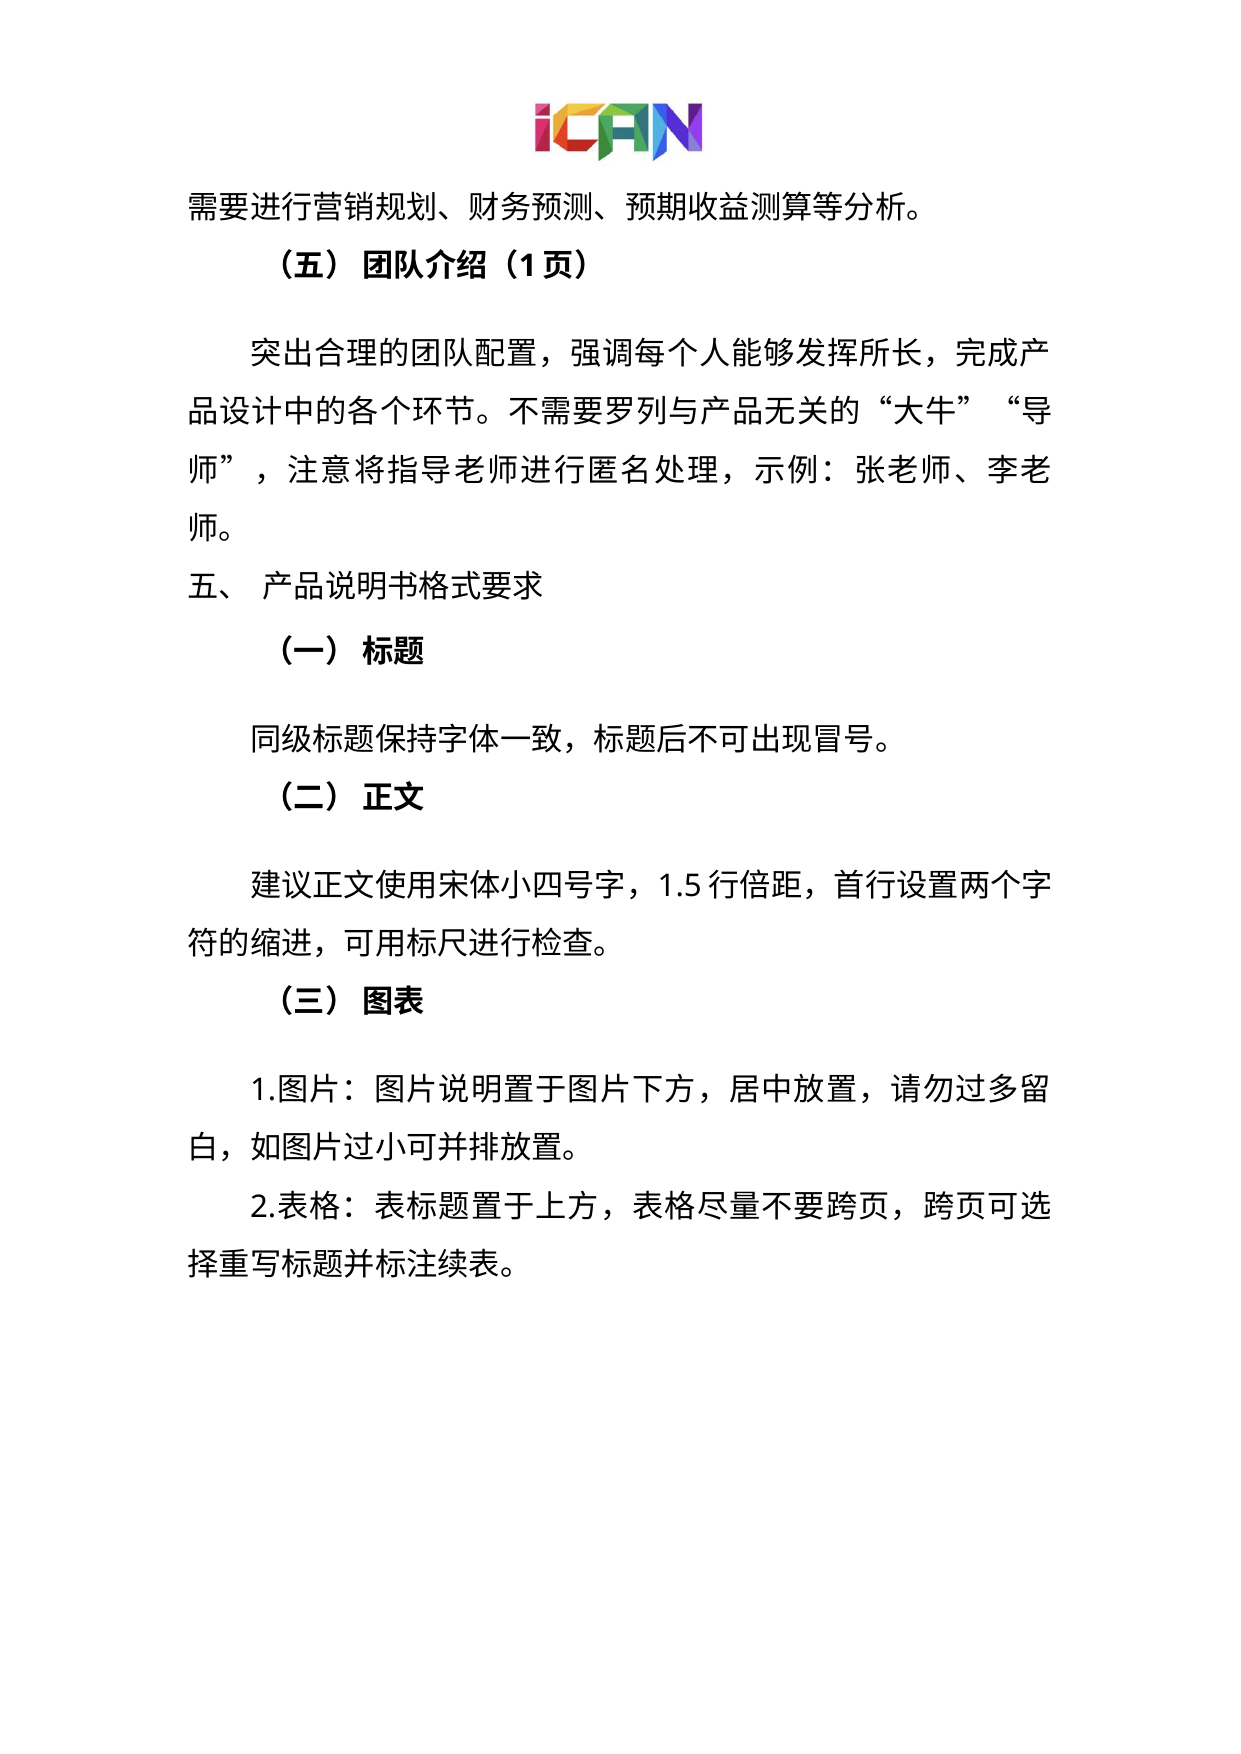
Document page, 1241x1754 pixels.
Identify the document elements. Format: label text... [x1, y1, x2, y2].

list 正文 [262, 762, 1053, 827]
text 1.图片：图片说明置于图片下方，居中放置，请勿过多留白，如图片过小可并排放置。 [187, 1054, 1053, 1170]
text 了解当前市场产品，进行竞品分析。介绍产品的市场前景，产品优势。简单成本核算，明晰产品或服务市场定位。不需要进行营销规划、财务预测、预期收益测算等分析。 [187, 172, 1053, 230]
list 团队介绍（1页） [262, 230, 1053, 295]
text 同级标题保持字体一致，标题后不可出现冒号。 [187, 703, 1053, 762]
list 标题 [262, 616, 1053, 681]
picture [522, 88, 718, 170]
text 2.表格：表标题置于上方，表格尽量不要跨页，跨页可选择重写标题并标注续表。 [187, 1170, 1053, 1287]
text 建议正文使用宋体小四号字，1.5行倍距，首行设置两个字符的缩进，可用标尺进行检查。 [187, 849, 1053, 966]
list 图表 [262, 966, 1053, 1031]
text 突出合理的团队配置，强调每个人能够发挥所长，完成产品设计中的各个环节。不需要罗列与产品无关的“大牛”“导师”，注意将指导老师进行匿名处理，示例：张老师、李老师。 [187, 318, 1053, 551]
list 产品说明书格式要求 [187, 551, 1053, 616]
